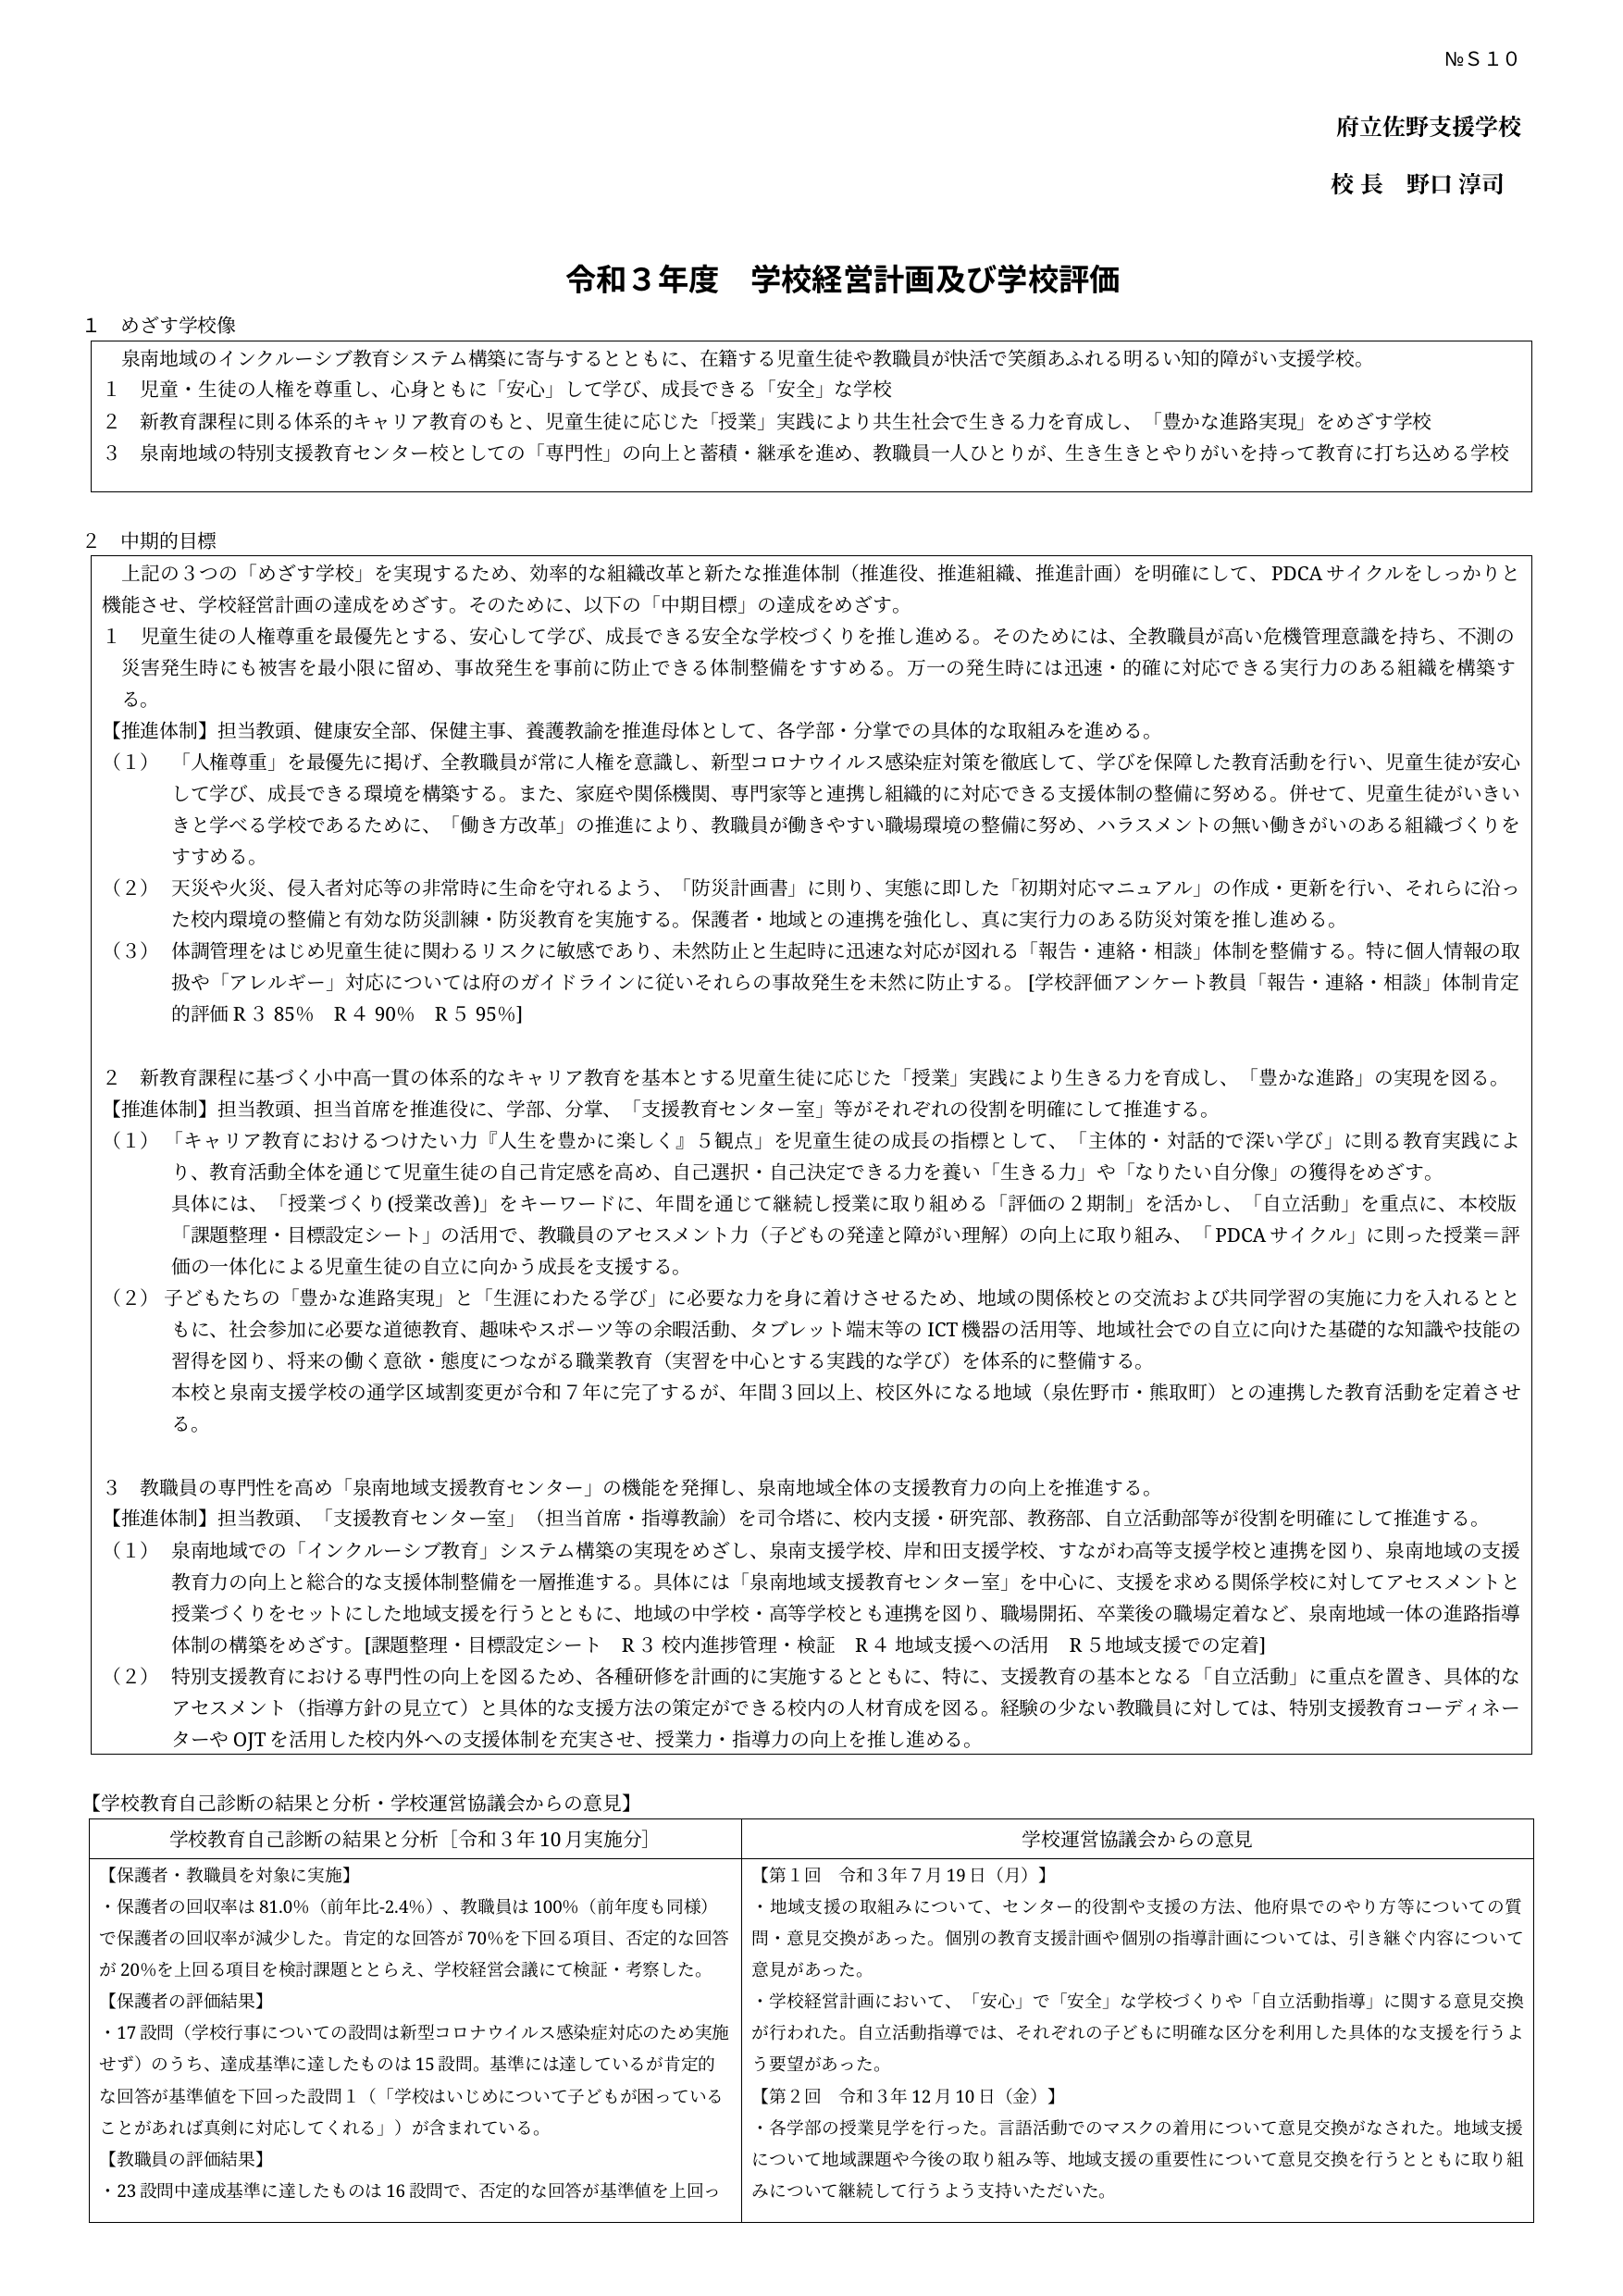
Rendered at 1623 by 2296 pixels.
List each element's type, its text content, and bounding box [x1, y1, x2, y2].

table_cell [742, 1859, 1533, 2222]
table_header 上記の３つの「めざす学校」を実現するため、効率的な組織改革と新たな推進体制（推進役、推進組織、推進計画）を明確にして、PDCAサイクルをしっかりと機能させ、学校経営計画の達成をめざす。そのために、以下の「中期目標」の達成をめざす。 １ 児童生徒の人権尊重を最優先とする、安心して学び、成長できる安全な学校づくりを推し進める。そのためには、全教職員が高い危機管理意識を持ち、不測の災害発生時にも被害を最小限に留め、事故発生を事前に防止できる体制整備をすすめる。万一の発生時には迅速・的確に対応できる実行力のある組織を構築する。 【推進体制】担当教頭、健康安全部、保健主事、養護教諭を推進母体として、各学部・分掌での具体的な取組みを進める。 「人権尊重」を最優先に掲げ、全教職員が常に人権を意識し、新型コロナウイルス感染症対策を徹底して、学びを保障した教育活動を行い、児童生徒が安心して学び、成長できる環境を構築する。また、家庭や関係機関、専門家等と連携し組織的に対応できる支援体制の整備に努める。併せて、児童生徒がいきいきと学べる学校であるために、「働き方改革」の推進により、教職員が働きやすい職場環境の整備に努め、ハラスメントの無い働きがいのある組織づくりをすすめる。 天災や火災、侵入者対応等の非常時に生命を守れるよう、「防災計画書」に則り、実態に即した「初期対応マニュアル」の作成・更新を行い、それらに沿った校内環境の整備と有効な防災訓練・防災教育を実施する。保護者・地域との連携を強化し、真に実行力のある防災対策を推し進める。 体調管理をはじめ児童生徒に関わるリスクに敏感であり、未然防止と生起時に迅速な対応が図れる「報告・連絡・相談」体制を整備する。特に個人情報の取扱や「アレルギー」対応については府のガイドラインに従いそれらの事故発生を未然に防止する。[学校評価アンケート教員「報告・連絡・相談」体制肯定的評価R３ 85％ R４ 90％ R５ 95％] ２ 新教育課程に基づく小中高一貫の体系的なキャリア教育を基本とする児童生徒に応じた「授業」実践により生きる力を育成し、「豊かな進路」の実現を図る。 【推進体制】担当教頭、担当首席を推進役に、学部、分掌、「支援教育センター室」等がそれぞれの役割を明確にして推進する。 「キャリア教育におけるつけたい力『人生を豊かに楽しく』５観点」を児童生徒の成長の指標として、「主体的・対話的で深い学び」に則る教育実践により、教育活動全体を通じて児童生徒の自己肯定感を高め、自己選択・自己決定できる力を養い「生きる力」や「なりたい自分像」の獲得をめざす。 具体には、「授業づくり(授業改善)」をキーワードに、年間を通じて継続し授業に取り組める「評価の２期制」を活かし、「自立活動」を重点に、本校版「課題整理・目標設定シート」の活用で、教職員のアセスメント力（子どもの発達と障がい理解）の向上に取り組み、「PDCAサイクル」に則った授業＝評価の一体化による児童生徒の自立に向かう成長を支援する。 子どもたちの「豊かな進路実現」と「生涯にわたる学び」に必要な力を身に着けさせるため、地域の関係校との交流および共同学習の実施に力を入れるとともに、社会参加に必要な道徳教育、趣味やスポーツ等の余暇活動、タブレット端末等のICT機器の活用等、地域社会での自立に向けた基礎的な知識や技能の習得を図り、将来の働く意欲・態度につながる職業教育（実習を中心とする実践的な学び）を体系的に整備する。 本校と泉南支援学校の通学区域割変更が令和７年に完了するが、年間３回以上、校区外になる地域（泉佐野市・熊取町）との連携した教育活動を定着させる。 ３ 教職員の専門性を高め「泉南地域支援教育センター」の機能を発揮し、泉南地域全体の支援教育力の向上を推進する。 【推進体制】担当教頭、「支援教育センター室」（担当首席・指導教諭）を司令塔に、校内支援・研究部、教務部、自立活動部等が役割を明確にして推進する。 泉南地域での「インクルーシブ教育」システム構築の実現をめざし、泉南支援学校、岸和田支援学校、すながわ高等支援学校と連携を図り、泉南地域の支援教育力の向上と総合的な支援体制整備を一層推進する。具体には「泉南地域支援教育センター室」を中心に、支援を求める関係学校に対してアセスメントと授業づくりをセットにした地域支援を行うとともに、地域の中学校・高等学校とも連携を図り、職場開拓、卒業後の職場定着など、泉南地域一体の進路指導体制の構築をめざす。[課題整理・目標設定シート R３ 校内進捗管理・検証 R４ 地域支援への活用 R５地域支援での定着] 特別支援教育における専門性の向上を図るため、各種研修を計画的に実施するとともに、特に、支援教育の基本となる「自立活動」に重点を置き、具体的なアセスメント（指導方針の見立て）と具体的な支援方法の策定ができる校内の人材育成を図る。経験の少ない教職員に対しては、特別支援教育コーディネーターやOJTを活用した校内外への支援体制を充実させ、授業力・指導力の向上を推し進める。 [92, 556, 1531, 1754]
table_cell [90, 1859, 741, 2222]
table_header 学校教育自己診断の結果と分析［令和３年10月実施分］ [90, 1819, 741, 1857]
text １ めざす学校像 [82, 309, 1541, 341]
text 校 長 野口 淳司 [82, 151, 1521, 215]
text ２ 中期的目標 [82, 524, 1541, 555]
text 令和３年度 学校経営計画及び学校評価 [82, 246, 1604, 309]
table_header 泉南地域のインクルーシブ教育システム構築に寄与するとともに、在籍する児童生徒や教職員が快活で笑顔あふれる明るい知的障がい支援学校。 １ 児童・生徒の人権を尊重し、心身ともに「安心」して学び、成長できる「安全」な学校 ２ 新教育課程に則る体系的キャリア教育のもと、児童生徒に応じた「授業」実践により共生社会で生きる力を育成し、「豊かな進路実現」をめざす学校 ３ 泉南地域の特別支援教育センター校としての「専門性」の向上と蓄積・継承を進め、教職員一人ひとりが、生き生きとやりがいを持って教育に打ち込める学校 [92, 341, 1531, 491]
text 【学校教育自己診断の結果と分析・学校運営協議会からの意見】 [16, 1787, 1541, 1818]
table_header 学校運営協議会からの意見 [742, 1819, 1533, 1857]
